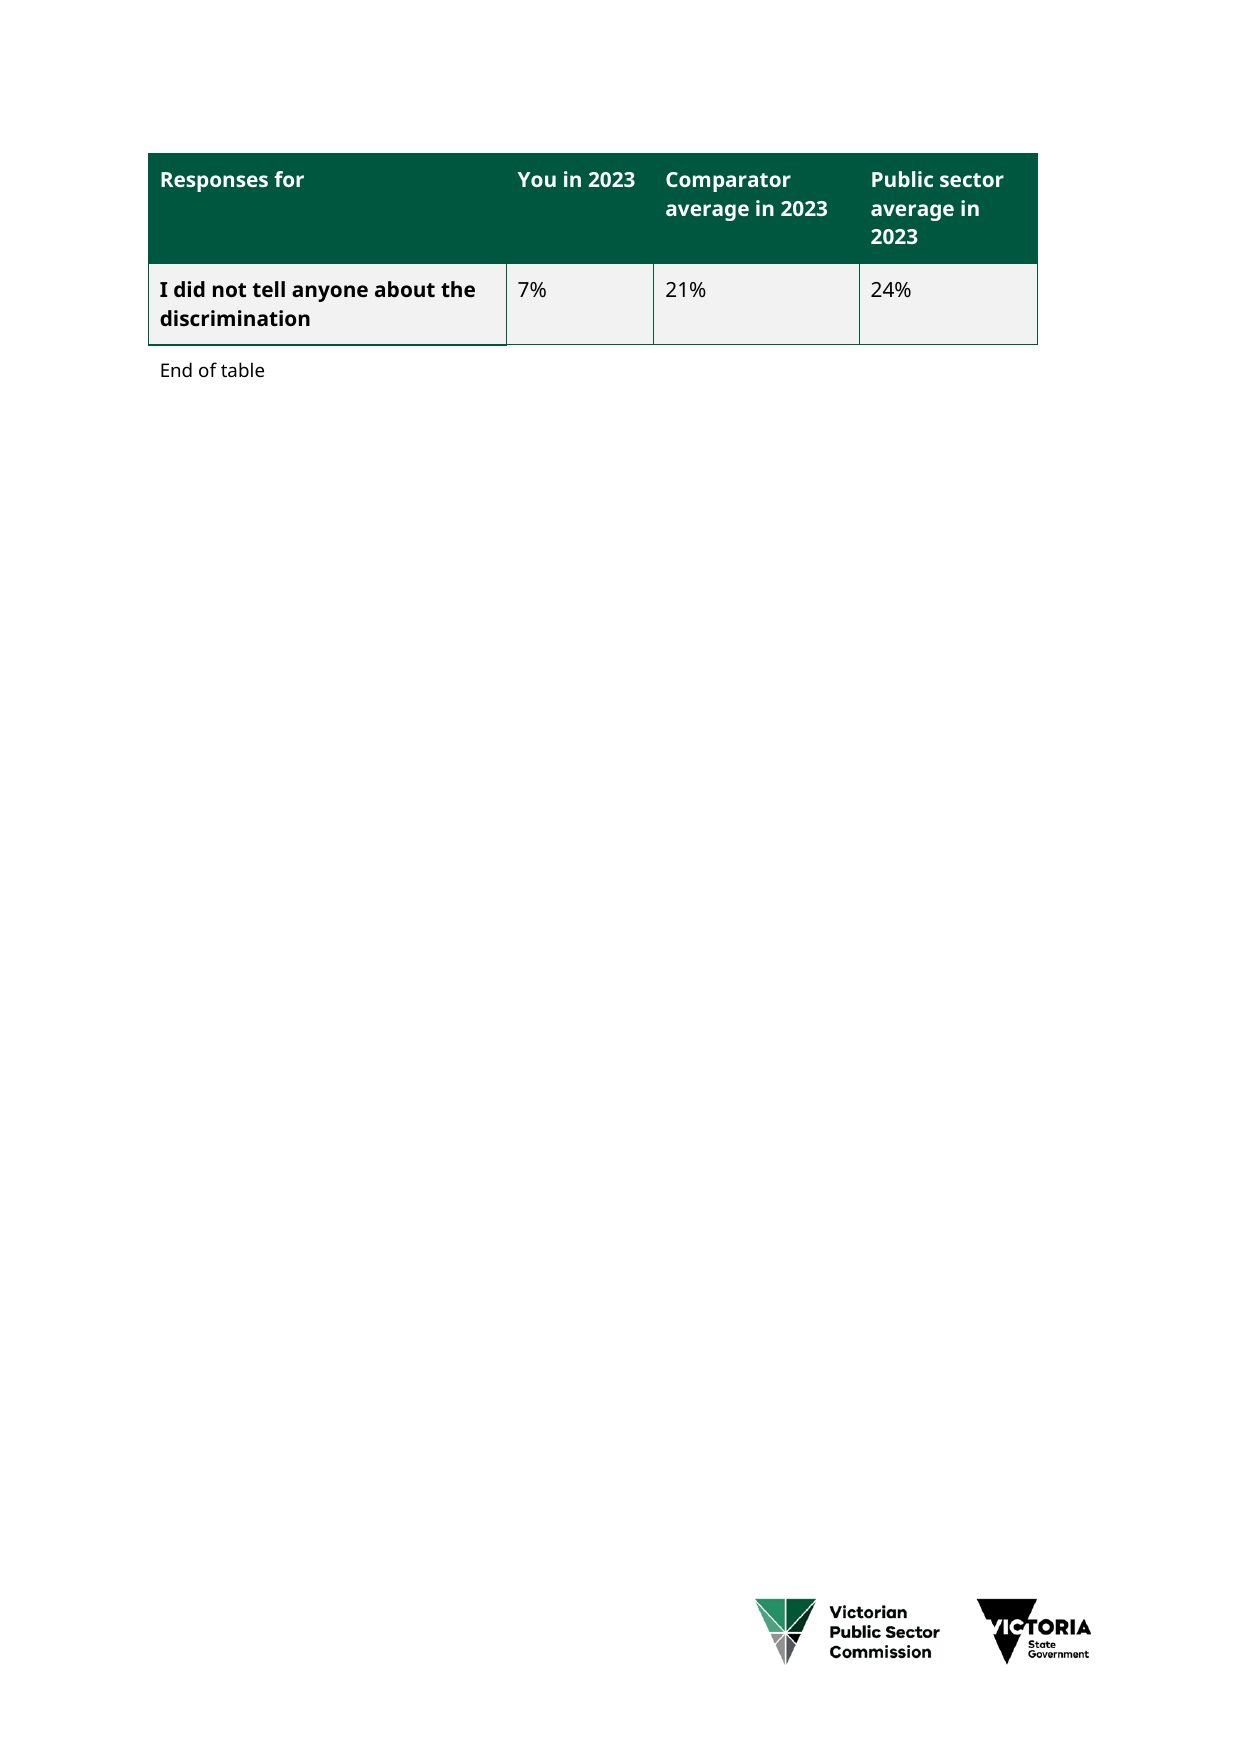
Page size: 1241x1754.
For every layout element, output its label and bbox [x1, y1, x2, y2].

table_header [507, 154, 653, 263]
picture [754, 1598, 1093, 1666]
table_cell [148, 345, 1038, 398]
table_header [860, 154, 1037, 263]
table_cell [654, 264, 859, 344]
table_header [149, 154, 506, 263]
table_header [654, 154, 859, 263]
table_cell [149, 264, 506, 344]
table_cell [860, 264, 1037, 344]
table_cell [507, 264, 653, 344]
